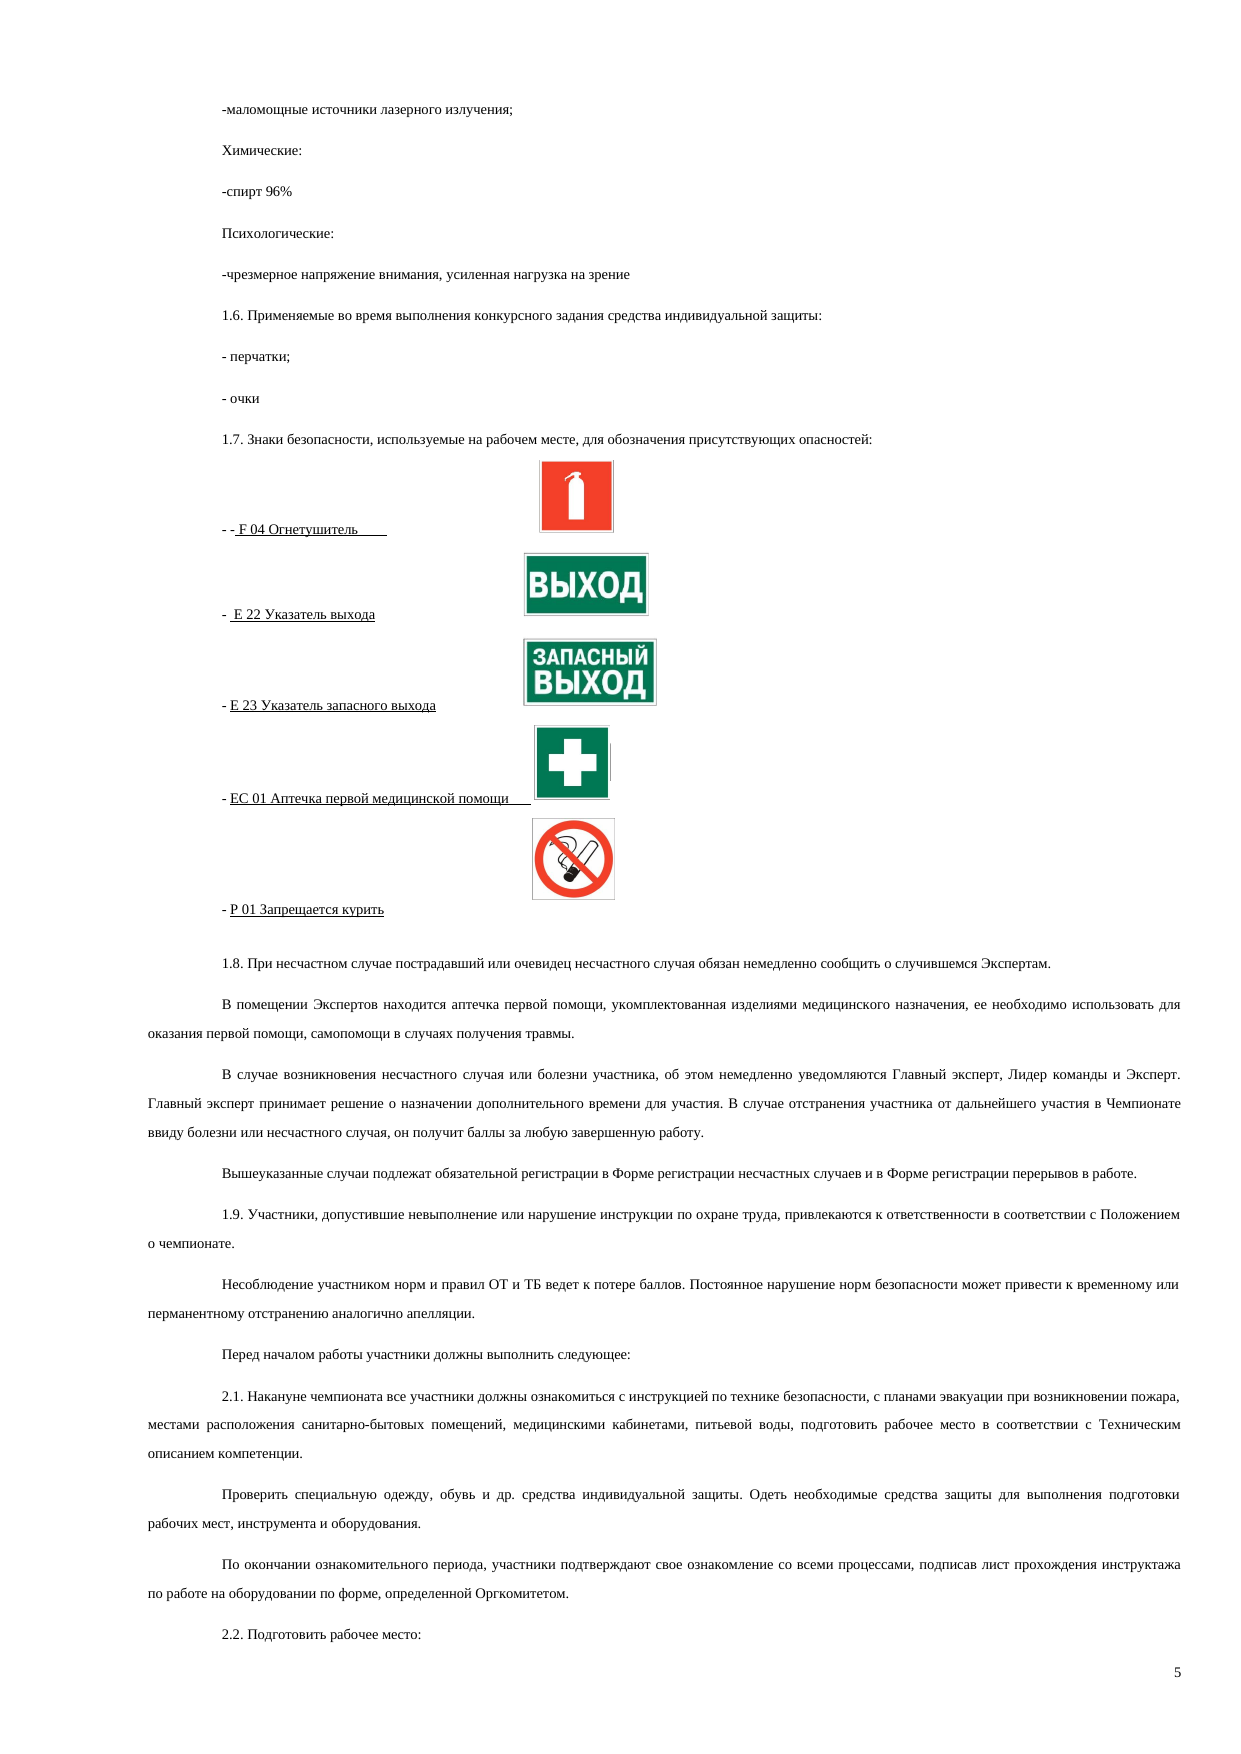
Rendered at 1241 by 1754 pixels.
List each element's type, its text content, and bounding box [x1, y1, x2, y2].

text 2.2. Подготовить рабочее место: [148, 1614, 1181, 1643]
picture [539, 460, 615, 533]
text 1.7. Знаки безопасности, используемые на рабочем месте, для обозначения присутствующих опасностей: [148, 419, 1181, 447]
text 1.6. Применяемые во время выполнения конкурсного задания средства индивидуальной защиты: [148, 295, 1181, 324]
text - E 22 Указатель выхода [148, 550, 1181, 623]
text - P 01 Запрещается курить [148, 819, 1181, 918]
text -спирт 96% [148, 171, 1181, 200]
text - E 23 Указатель запасного выхода [148, 635, 1181, 713]
text 2.1. Накануне чемпионата все участники должны ознакомиться с инструкцией по технике безопасности, с планами эвакуации при возникновении пожара, местами расположения санитарно-бытовых помещений, медицинскими кабинетами, питьевой воды, подготовить рабочее место в соответствии с Техническим описанием компетенции. [148, 1375, 1181, 1462]
text - - F 04 Огнетушитель [148, 460, 1181, 538]
text - очки [148, 377, 1181, 406]
text -маломощные источники лазерного излучения; [148, 89, 1181, 117]
text 1.9. Участники, допустившие невыполнение или нарушение инструкции по охране труда, привлекаются к ответственности в соответствии с Положением о чемпионате. [148, 1194, 1181, 1252]
text Несоблюдение участником норм и правил ОТ и ТБ ведет к потере баллов. Постоянное нарушение норм безопасности может привести к временному или перманентному отстранению аналогично апелляции. [148, 1264, 1181, 1322]
text 1.8. При несчастном случае пострадавший или очевидец несчастного случая обязан немедленно сообщить о случившемся Экспертам. [148, 943, 1181, 972]
text По окончании ознакомительного периода, участники подтверждают свое ознакомление со всеми процессами, подписав лист прохождения инструктажа по работе на оборудовании по форме, определенной Оргкомитетом. [148, 1544, 1181, 1602]
text В помещении Экспертов находится аптечка первой помощи, укомплектованная изделиями медицинского назначения, ее необходимо использовать для оказания первой помощи, самопомощи в случаях получения травмы. [148, 984, 1181, 1042]
picture [532, 818, 615, 900]
text Перед началом работы участники должны выполнить следующее: [148, 1334, 1181, 1363]
text - перчатки; [148, 336, 1181, 365]
text Химические: [148, 130, 1181, 159]
text В случае возникновения несчастного случая или болезни участника, об этом немедленно уведомляются Главный эксперт, Лидер команды и Эксперт. Главный эксперт принимает решение о назначении дополнительного времени для участия. В случае отстранения участника от дальнейшего участия в Чемпионате ввиду болезни или несчастного случая, он получит баллы за любую завершенную работу. [148, 1054, 1181, 1140]
picture [534, 725, 612, 801]
text Психологические: [148, 212, 1181, 241]
picture [523, 550, 651, 618]
text Вышеуказанные случаи подлежат обязательной регистрации в Форме регистрации несчастных случаев и в Форме регистрации перерывов в работе. [148, 1153, 1181, 1182]
text Проверить специальную одежду, обувь и др. средства индивидуальной защиты. Одеть необходимые средства защиты для выполнения подготовки рабочих мест, инструмента и оборудования. [148, 1474, 1181, 1532]
picture [523, 635, 658, 708]
text -чрезмерное напряжение внимания, усиленная нагрузка на зрение [148, 254, 1181, 282]
text - EC 01 Аптечка первой медицинской помощи [148, 726, 1181, 806]
